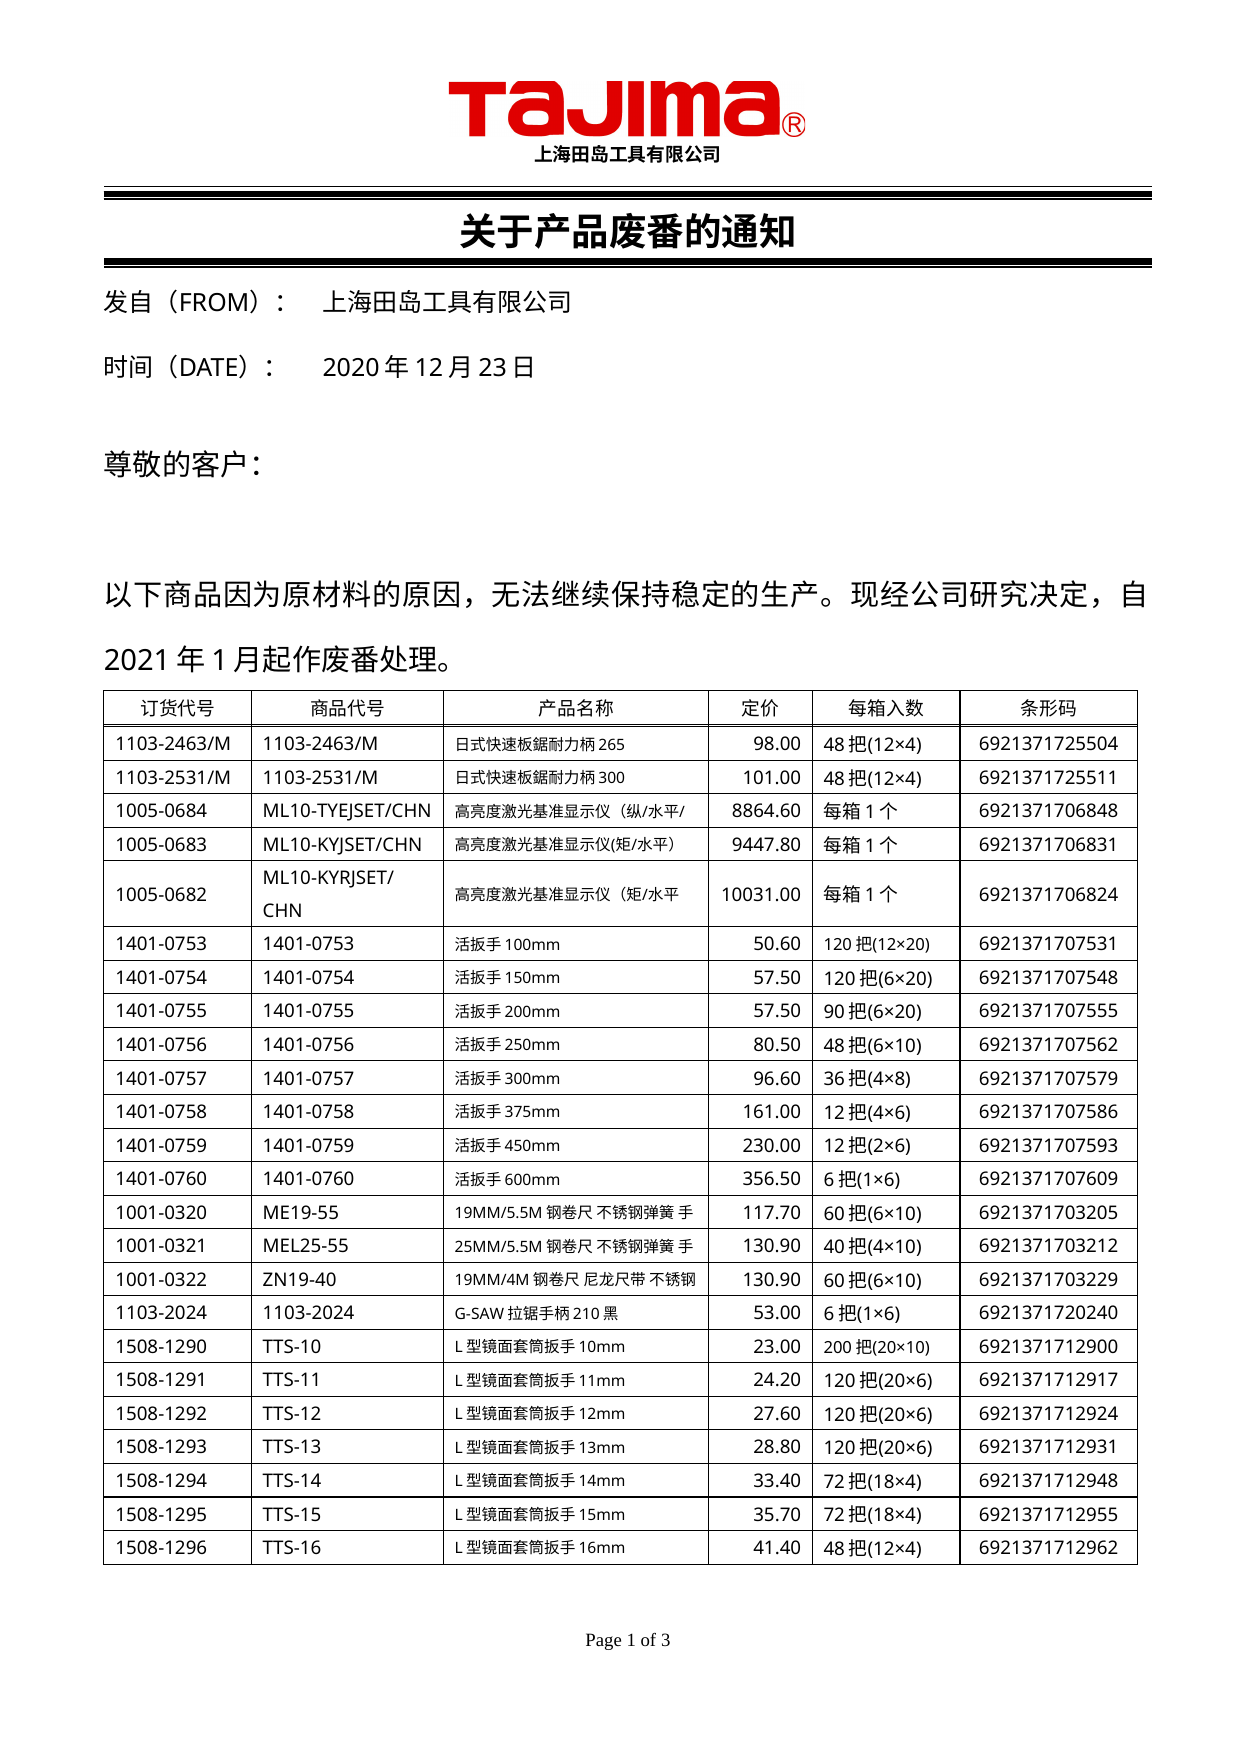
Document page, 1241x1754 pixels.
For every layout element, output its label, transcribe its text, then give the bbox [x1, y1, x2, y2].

text 关于产品废番的通知 [103, 199, 1152, 268]
table_cell 6921371712948 [961, 1464, 1137, 1496]
table_cell 1401-0755 [252, 994, 443, 1027]
table_header 商品代号 [252, 691, 443, 724]
table_cell 活扳手150mm [444, 961, 708, 993]
table_cell 80.50 [709, 1028, 812, 1060]
table_cell 1005-0684 [104, 794, 251, 827]
table_cell 130.90 [709, 1229, 812, 1262]
table_cell 1401-0753 [252, 927, 443, 960]
table_cell L型镜面套筒扳手10mm [444, 1330, 708, 1362]
table_cell ZN19-40 [252, 1263, 443, 1295]
table_cell L型镜面套筒扳手12mm [444, 1397, 708, 1429]
table_cell 120把(6×20) [813, 961, 959, 993]
table_cell 1401-0760 [104, 1162, 251, 1194]
table_cell 1508-1293 [104, 1430, 251, 1463]
table_cell 6921371725504 [961, 727, 1137, 759]
table_cell 130.90 [709, 1263, 812, 1295]
table_cell 6921371707548 [961, 961, 1137, 993]
table_cell 120把(20×6) [813, 1363, 959, 1396]
table_cell TTS-15 [252, 1498, 443, 1530]
table_cell 10031.00 [709, 861, 812, 926]
table_cell TTS-11 [252, 1363, 443, 1396]
table_cell 1508-1294 [104, 1464, 251, 1496]
table_cell 1401-0753 [104, 927, 251, 960]
table_cell 1103-2531/M [252, 761, 443, 793]
table_cell L型镜面套筒扳手11mm [444, 1363, 708, 1396]
table_cell ML10-KYJSET/CHN [252, 828, 443, 860]
table_cell L型镜面套筒扳手13mm [444, 1430, 708, 1463]
table_cell ML10-TYEJSET/CHN [252, 794, 443, 827]
table_cell 1508-1290 [104, 1330, 251, 1362]
table_cell 1001-0322 [104, 1263, 251, 1295]
table_cell 40把(4×10) [813, 1229, 959, 1262]
table_cell 6921371703212 [961, 1229, 1137, 1262]
table_cell 12把(4×6) [813, 1095, 959, 1127]
table_cell 27.60 [709, 1397, 812, 1429]
table_cell 53.00 [709, 1296, 812, 1329]
table_cell 1401-0754 [252, 961, 443, 993]
table_cell 每箱1个 [813, 828, 959, 860]
table_cell 6921371725511 [961, 761, 1137, 793]
table_header 每箱入数 [813, 691, 959, 724]
table_cell 41.40 [709, 1531, 812, 1563]
table_cell 57.50 [709, 994, 812, 1027]
table_cell 1508-1295 [104, 1498, 251, 1530]
table_cell 活扳手250mm [444, 1028, 708, 1060]
table_header 产品名称 [444, 691, 708, 724]
table_cell 117.70 [709, 1196, 812, 1228]
table_cell 活扳手200mm [444, 994, 708, 1027]
table_cell 356.50 [709, 1162, 812, 1194]
table_cell 35.70 [709, 1498, 812, 1530]
table_cell 48把(12×4) [813, 1531, 959, 1563]
table_cell TTS-16 [252, 1531, 443, 1563]
table_cell 1401-0758 [104, 1095, 251, 1127]
table_cell TTS-12 [252, 1397, 443, 1429]
table_cell 1103-2024 [252, 1296, 443, 1329]
table_cell 19MM/5.5M钢卷尺 不锈钢弹簧 手 [444, 1196, 708, 1228]
table_cell 1401-0757 [104, 1061, 251, 1094]
table_cell 36把(4×8) [813, 1061, 959, 1094]
table_cell 90把(6×20) [813, 994, 959, 1027]
table_cell 1103-2024 [104, 1296, 251, 1329]
table_cell 日式快速板鋸耐力柄265 [444, 727, 708, 759]
table_cell 活扳手375mm [444, 1095, 708, 1127]
table_cell 高亮度激光基准显示仪(矩/水平） [444, 828, 708, 860]
table_cell 6921371707609 [961, 1162, 1137, 1194]
table_cell 101.00 [709, 761, 812, 793]
table_cell 1401-0759 [104, 1129, 251, 1161]
text 时间（DATE）： 2020年12月23日 [103, 333, 1152, 398]
table_cell 1001-0320 [104, 1196, 251, 1228]
table_cell 6921371706831 [961, 828, 1137, 860]
table_cell 1401-0755 [104, 994, 251, 1027]
table_cell 1401-0760 [252, 1162, 443, 1194]
table_cell 48把(6×10) [813, 1028, 959, 1060]
table_cell 每箱1个 [813, 794, 959, 827]
table_cell 33.40 [709, 1464, 812, 1496]
table_cell 1005-0683 [104, 828, 251, 860]
table_cell 活扳手450mm [444, 1129, 708, 1161]
table_cell 活扳手600mm [444, 1162, 708, 1194]
table_cell ME19-55 [252, 1196, 443, 1228]
table_header 订货代号 [104, 691, 251, 724]
table_cell 1401-0758 [252, 1095, 443, 1127]
table_cell 9447.80 [709, 828, 812, 860]
table_cell 6921371712962 [961, 1531, 1137, 1563]
text 以下商品因为原材料的原因，无法继续保持稳定的生产。现经公司研究决定，自2021年1月起作废番处理。 [103, 560, 1152, 690]
table_cell ML10-KYRJSET/CHN [252, 861, 443, 926]
table_cell 6921371712931 [961, 1430, 1137, 1463]
table_cell 57.50 [709, 961, 812, 993]
table_cell 6921371707593 [961, 1129, 1137, 1161]
table_cell 高亮度激光基准显示仪（矩/水平 [444, 861, 708, 926]
table_cell 1401-0759 [252, 1129, 443, 1161]
table_cell 6921371703205 [961, 1196, 1137, 1228]
table_cell L型镜面套筒扳手14mm [444, 1464, 708, 1496]
table_cell 24.20 [709, 1363, 812, 1396]
table_cell L型镜面套筒扳手15mm [444, 1498, 708, 1530]
table_cell 6把(1×6) [813, 1296, 959, 1329]
table_cell 高亮度激光基准显示仪（纵/水平/ [444, 794, 708, 827]
table_cell 50.60 [709, 927, 812, 960]
table_cell 23.00 [709, 1330, 812, 1362]
table_cell 1001-0321 [104, 1229, 251, 1262]
table_cell 98.00 [709, 727, 812, 759]
table_cell 1401-0757 [252, 1061, 443, 1094]
table_cell 25MM/5.5M钢卷尺 不锈钢弹簧 手 [444, 1229, 708, 1262]
table_cell MEL25-55 [252, 1229, 443, 1262]
text 尊敬的客户： [103, 430, 1152, 495]
table_cell 60把(6×10) [813, 1196, 959, 1228]
table_cell 120把(12×20) [813, 927, 959, 960]
table_cell 1401-0756 [104, 1028, 251, 1060]
table_cell 120把(20×6) [813, 1397, 959, 1429]
table_cell 6921371712917 [961, 1363, 1137, 1396]
table_cell TTS-13 [252, 1430, 443, 1463]
table_cell TTS-10 [252, 1330, 443, 1362]
table_cell 6921371706824 [961, 861, 1137, 926]
table_cell G-SAW拉锯手柄210黑 [444, 1296, 708, 1329]
table_cell L型镜面套筒扳手16mm [444, 1531, 708, 1563]
table_cell 活扳手300mm [444, 1061, 708, 1094]
table_cell 96.60 [709, 1061, 812, 1094]
table_cell 每箱1个 [813, 861, 959, 926]
table_header 条形码 [961, 691, 1137, 724]
table_cell 1103-2463/M [252, 727, 443, 759]
table_cell 1508-1291 [104, 1363, 251, 1396]
table_cell 6921371707555 [961, 994, 1137, 1027]
table_cell 6921371706848 [961, 794, 1137, 827]
table_cell 28.80 [709, 1430, 812, 1463]
picture [448, 81, 805, 137]
table_cell 活扳手100mm [444, 927, 708, 960]
table_cell 6921371720240 [961, 1296, 1137, 1329]
table_cell 72把(18×4) [813, 1498, 959, 1530]
table_cell 72把(18×4) [813, 1464, 959, 1496]
table_cell TTS-14 [252, 1464, 443, 1496]
table_cell 230.00 [709, 1129, 812, 1161]
table_cell 6921371707562 [961, 1028, 1137, 1060]
table_cell 6921371707579 [961, 1061, 1137, 1094]
table_cell 19MM/4M钢卷尺 尼龙尺带 不锈钢 [444, 1263, 708, 1295]
table_cell 1508-1296 [104, 1531, 251, 1563]
table_cell 1401-0756 [252, 1028, 443, 1060]
table_cell 1401-0754 [104, 961, 251, 993]
table_cell 1508-1292 [104, 1397, 251, 1429]
table_cell 120把(20×6) [813, 1430, 959, 1463]
table_cell 200把(20×10) [813, 1330, 959, 1362]
text 发自（FROM）： 上海田岛工具有限公司 [103, 268, 1152, 333]
table_cell 6921371707531 [961, 927, 1137, 960]
table_cell 6921371712924 [961, 1397, 1137, 1429]
table_cell 日式快速板鋸耐力柄300 [444, 761, 708, 793]
table_cell 1005-0682 [104, 861, 251, 926]
table_cell 1103-2463/M [104, 727, 251, 759]
table_header 定价 [709, 691, 812, 724]
table_cell 48把(12×4) [813, 727, 959, 759]
table_cell 161.00 [709, 1095, 812, 1127]
table_cell 60把(6×10) [813, 1263, 959, 1295]
table_cell 6把(1×6) [813, 1162, 959, 1194]
table_cell 6921371712955 [961, 1498, 1137, 1530]
table_cell 12把(2×6) [813, 1129, 959, 1161]
table_cell 6921371712900 [961, 1330, 1137, 1362]
table_cell 48把(12×4) [813, 761, 959, 793]
table_cell 6921371703229 [961, 1263, 1137, 1295]
table_cell 8864.60 [709, 794, 812, 827]
table_cell 1103-2531/M [104, 761, 251, 793]
table_cell 6921371707586 [961, 1095, 1137, 1127]
